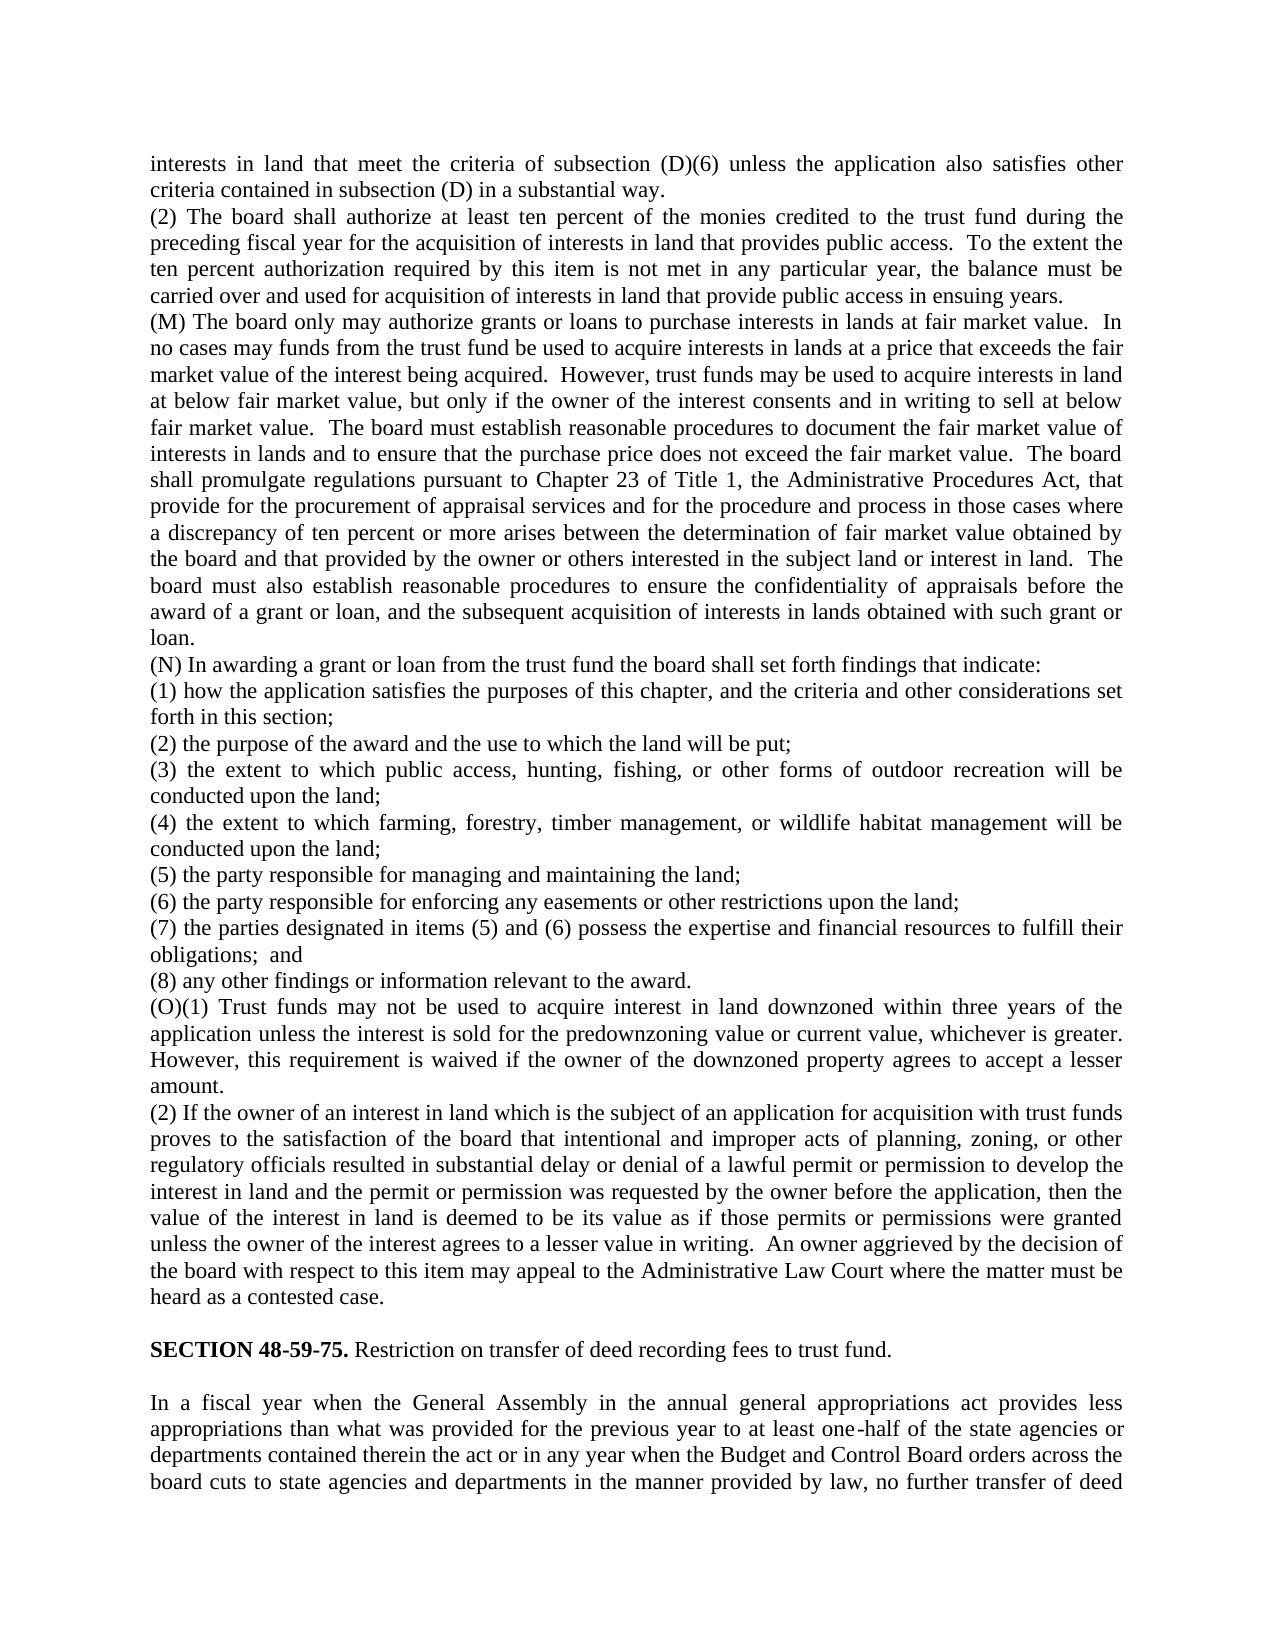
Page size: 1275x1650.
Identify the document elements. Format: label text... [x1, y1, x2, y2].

text (2) If the owner of an interest in land which is the subject of an application for acquisition with trust funds proves to the satisfaction of the board that intentional and improper acts of planning, zoning, or other regulatory officials resulted in substantial delay or denial of a lawful permit or permission to develop the interest in land and the permit or permission was requested by the owner before the application, then the value of the interest in land is deemed to be its value as if those permits or permissions were granted unless the owner of the interest agrees to a lesser value in writing. An owner aggrieved by the decision of the board with respect to this item may appeal to the Administrative Law Court where the matter must be heard as a contested case. [150, 1099, 1125, 1309]
text (2) The board shall authorize at least ten percent of the monies credited to the trust fund during the preceding fiscal year for the acquisition of interests in land that provides public access. To the extent the ten percent authorization required by this item is not met in any particular year, the balance must be carried over and used for acquisition of interests in land that provide public access in ensuing years. [150, 203, 1125, 308]
text (4) the extent to which farming, forestry, timber management, or wildlife habitat management will be conducted upon the land; [150, 809, 1125, 862]
text (6) the party responsible for enforcing any easements or other restrictions upon the land; [150, 888, 1125, 914]
text (1) how the application satisfies the purposes of this chapter, and the criteria and other considerations set forth in this section; [150, 677, 1125, 730]
text (2) the purpose of the award and the use to which the land will be put; [150, 730, 1125, 756]
text (5) the party responsible for managing and maintaining the land; [150, 862, 1125, 888]
text (N) In awarding a grant or loan from the trust fund the board shall set forth findings that indicate: [150, 651, 1125, 677]
text (M) The board only may authorize grants or loans to purchase interests in lands at fair market value. In no cases may funds from the trust fund be used to acquire interests in lands at a price that exceeds the fair market value of the interest being acquired. However, trust funds may be used to acquire interests in land at below fair market value, but only if the owner of the interest consents and in writing to sell at below fair market value. The board must establish reasonable procedures to document the fair market value of interests in lands and to ensure that the purchase price does not exceed the fair market value. The board shall promulgate regulations pursuant to Chapter 23 of Title 1, the Administrative Procedures Act, that provide for the procurement of appraisal services and for the procedure and process in those cases where a discrepancy of ten percent or more arises between the determination of fair market value obtained by the board and that provided by the owner or others interested in the subject land or interest in land. The board must also establish reasonable procedures to ensure the confidentiality of appraisals before the award of a grant or loan, and the subsequent acquisition of interests in lands obtained with such grant or loan. [150, 308, 1125, 651]
text (O)(1) Trust funds may not be used to acquire interest in land downzoned within three years of the application unless the interest is sold for the predownzoning value or current value, whichever is greater. However, this requirement is waived if the owner of the downzoned property agrees to accept a lesser amount. [150, 993, 1125, 1099]
text (7) the parties designated in items (5) and (6) possess the expertise and financial resources to fulfill their obligations; and [150, 914, 1125, 967]
text (3) the extent to which public access, hunting, fishing, or other forms of outdoor recreation will be conducted upon the land; [150, 756, 1125, 809]
text SECTION 48-59-75. Restriction on transfer of deed recording fees to trust fund. [150, 1336, 1125, 1362]
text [150, 150, 1125, 203]
text (8) any other findings or information relevant to the award. [150, 967, 1125, 993]
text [150, 1389, 1125, 1494]
